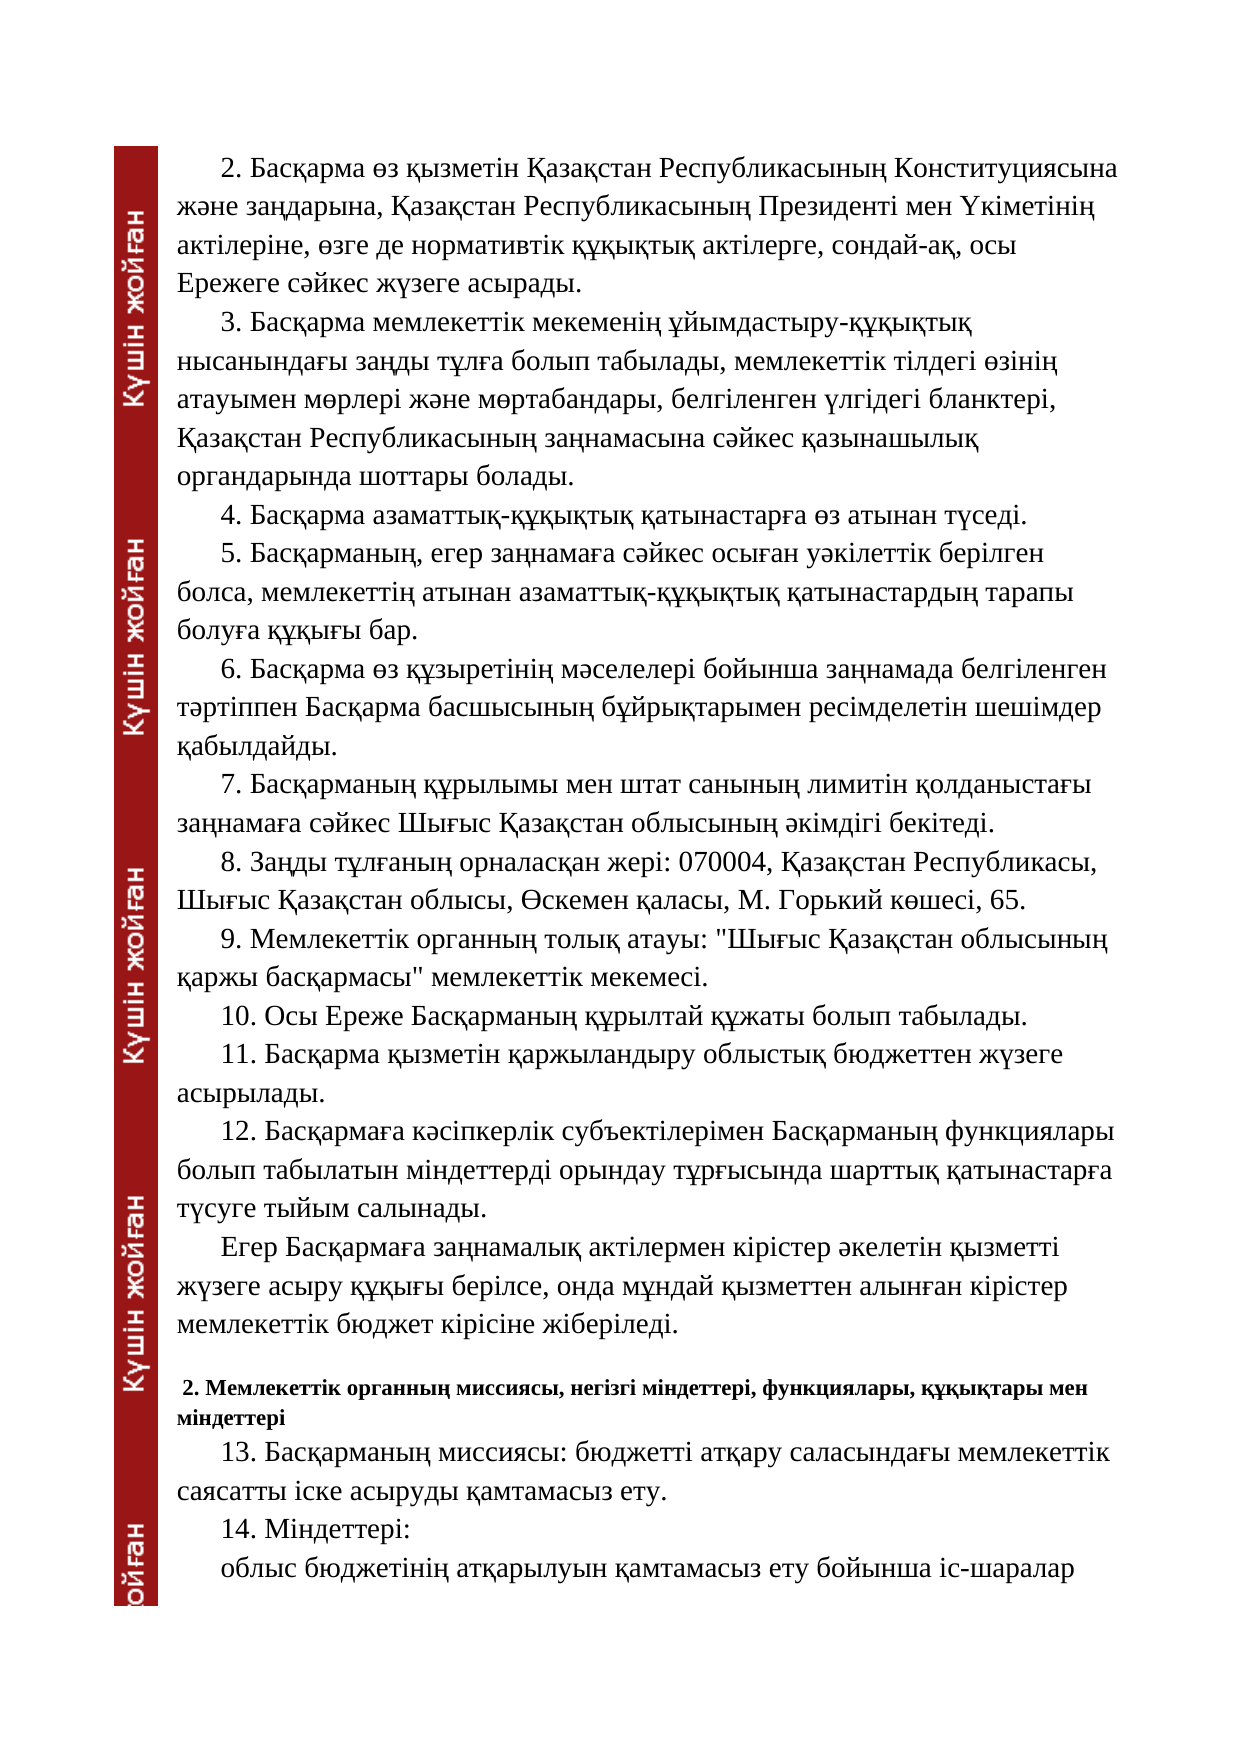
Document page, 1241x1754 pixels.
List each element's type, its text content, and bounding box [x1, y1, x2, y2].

picture [114, 1430, 158, 1434]
picture [114, 146, 158, 150]
picture [114, 1583, 158, 1606]
picture [114, 1370, 158, 1374]
text 2. Мемлекеттік органның миссиясы, негізгі міндеттері, функциялары, құқықтары мен міндеттері [112, 1374, 1128, 1430]
